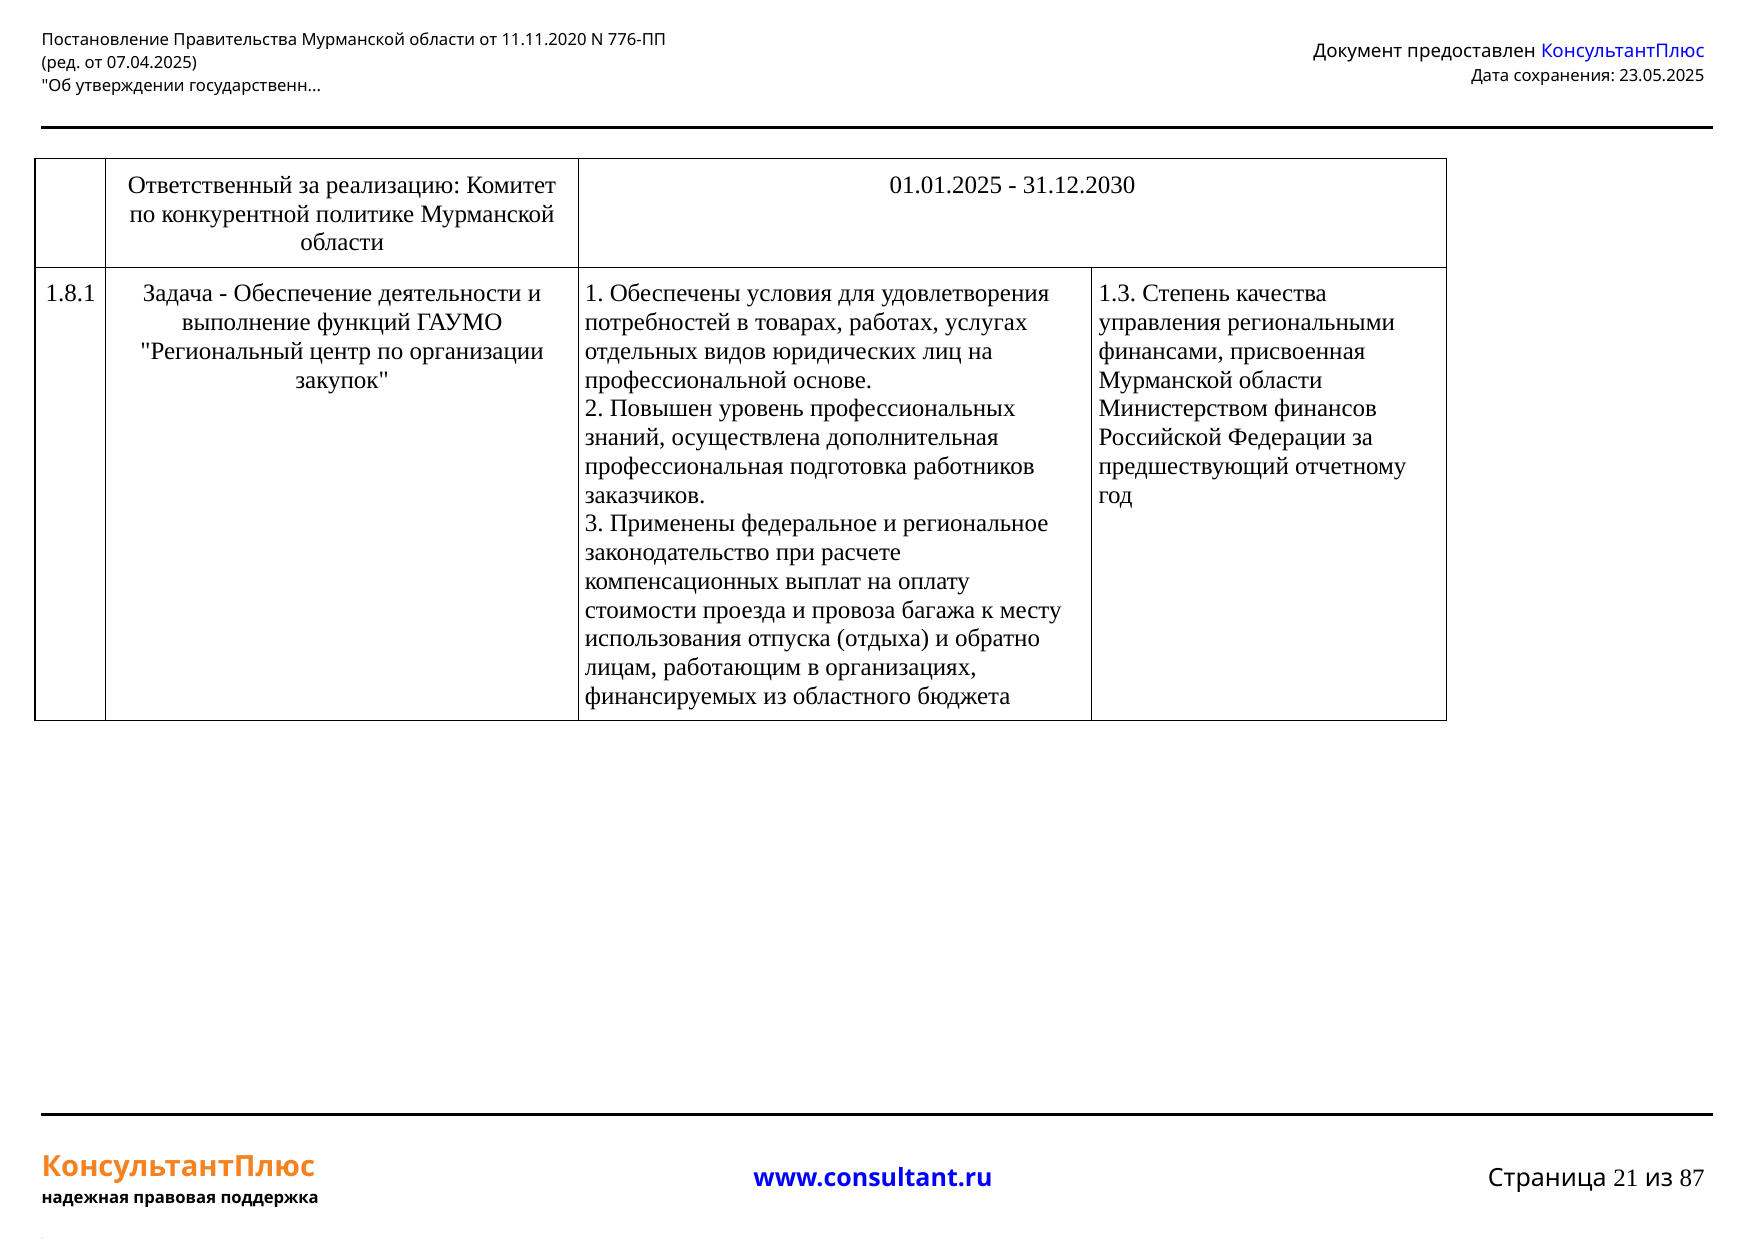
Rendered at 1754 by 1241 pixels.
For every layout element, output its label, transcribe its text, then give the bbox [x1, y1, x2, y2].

table_cell [36, 159, 105, 267]
table_cell 1.8.1 [36, 268, 105, 720]
table_cell 1. Обеспечены условия для удовлетворения потребностей в товарах, работах, услугах отдельных видов юридических лиц на профессиональной основе. 2. Повышен уровень профессиональных знаний, осуществлена дополнительная профессиональная подготовка работников заказчиков. 3. Применены федеральное и региональное законодательство при расчете компенсационных выплат на оплату стоимости проезда и провоза багажа к месту использования отпуска (отдыха) и обратно лицам, работающим в организациях, финансируемых из областного бюджета [579, 268, 1091, 720]
table_cell 01.01.2025 - 31.12.2030 [579, 159, 1446, 267]
table_cell Ответственный за реализацию: Комитет по конкурентной политике Мурманской области [106, 159, 578, 267]
table_cell Задача - Обеспечение деятельности и выполнение функций ГАУМО "Региональный центр по организации закупок" [106, 268, 578, 720]
